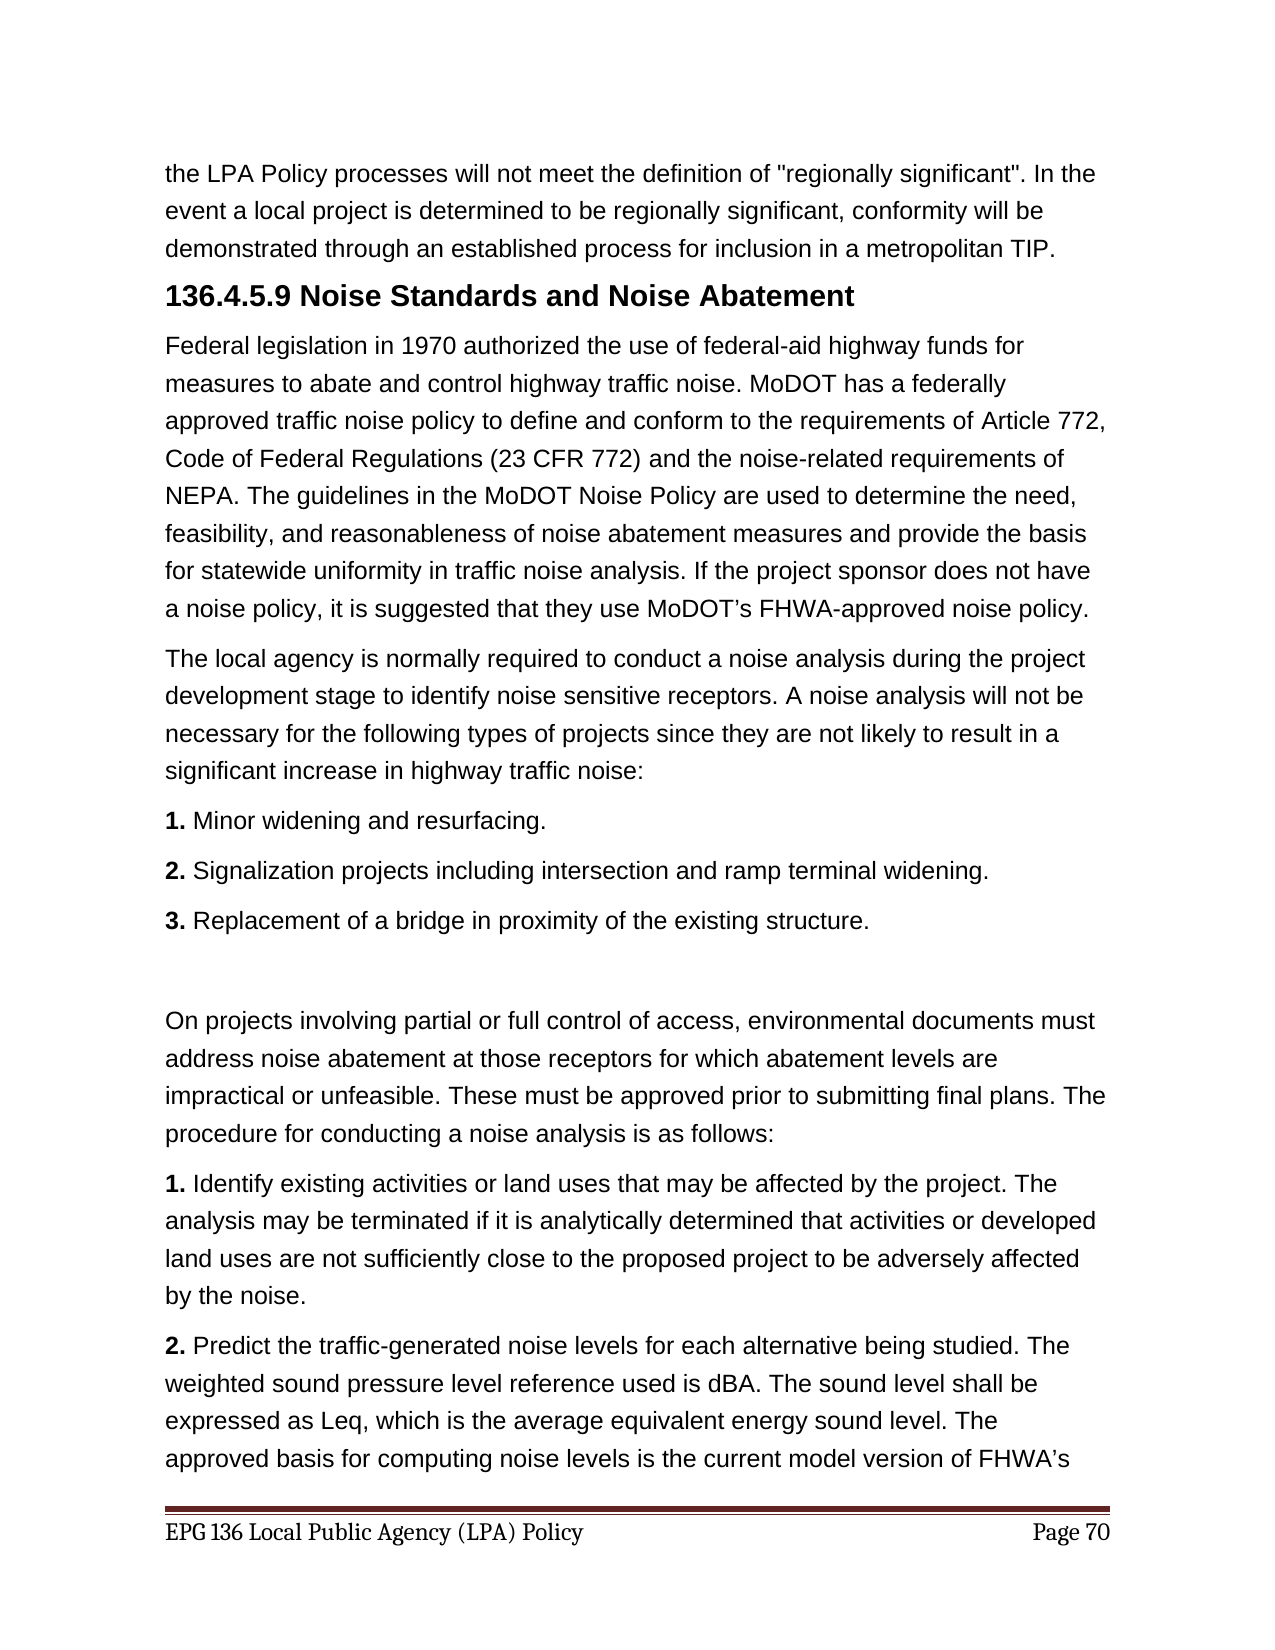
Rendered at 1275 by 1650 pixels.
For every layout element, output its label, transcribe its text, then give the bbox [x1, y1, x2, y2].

text 2. Signalization projects including intersection and ramp terminal widening. [165, 847, 1110, 885]
text 3. Replacement of a bridge in proximity of the existing structure. [165, 897, 1110, 935]
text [165, 150, 1110, 262]
text The local agency is normally required to conduct a noise analysis during the project development stage to identify noise sensitive receptors. A noise analysis will not be necessary for the following types of projects since they are not likely to result in a significant increase in highway traffic noise: [165, 635, 1110, 785]
text 1. Minor widening and resurfacing. [165, 797, 1110, 835]
text Federal legislation in 1970 authorized the use of federal-aid highway funds for measures to abate and control highway traffic noise. MoDOT has a federally approved traffic noise policy to define and conform to the requirements of Article 772, Code of Federal Regulations (23 CFR 772) and the noise-related requirements of NEPA. The guidelines in the MoDOT Noise Policy are used to determine the need, feasibility, and reasonableness of noise abatement measures and provide the basis for statewide uniformity in traffic noise analysis. If the project sponsor does not have a noise policy, it is suggested that they use MoDOT’s FHWA-approved noise policy. [165, 322, 1110, 622]
text On projects involving partial or full control of access, environmental documents must address noise abatement at those receptors for which abatement levels are impractical or unfeasible. These must be approved prior to submitting final plans. The procedure for conducting a noise analysis is as follows: [165, 997, 1110, 1147]
text 1. Identify existing activities or land uses that may be affected by the project. The analysis may be terminated if it is analytically determined that activities or developed land uses are not sufficiently close to the proposed project to be adversely affected by the noise. [165, 1160, 1110, 1310]
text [165, 1322, 1110, 1472]
text 136.4.5.9 Noise Standards and Noise Abatement [165, 275, 1110, 312]
